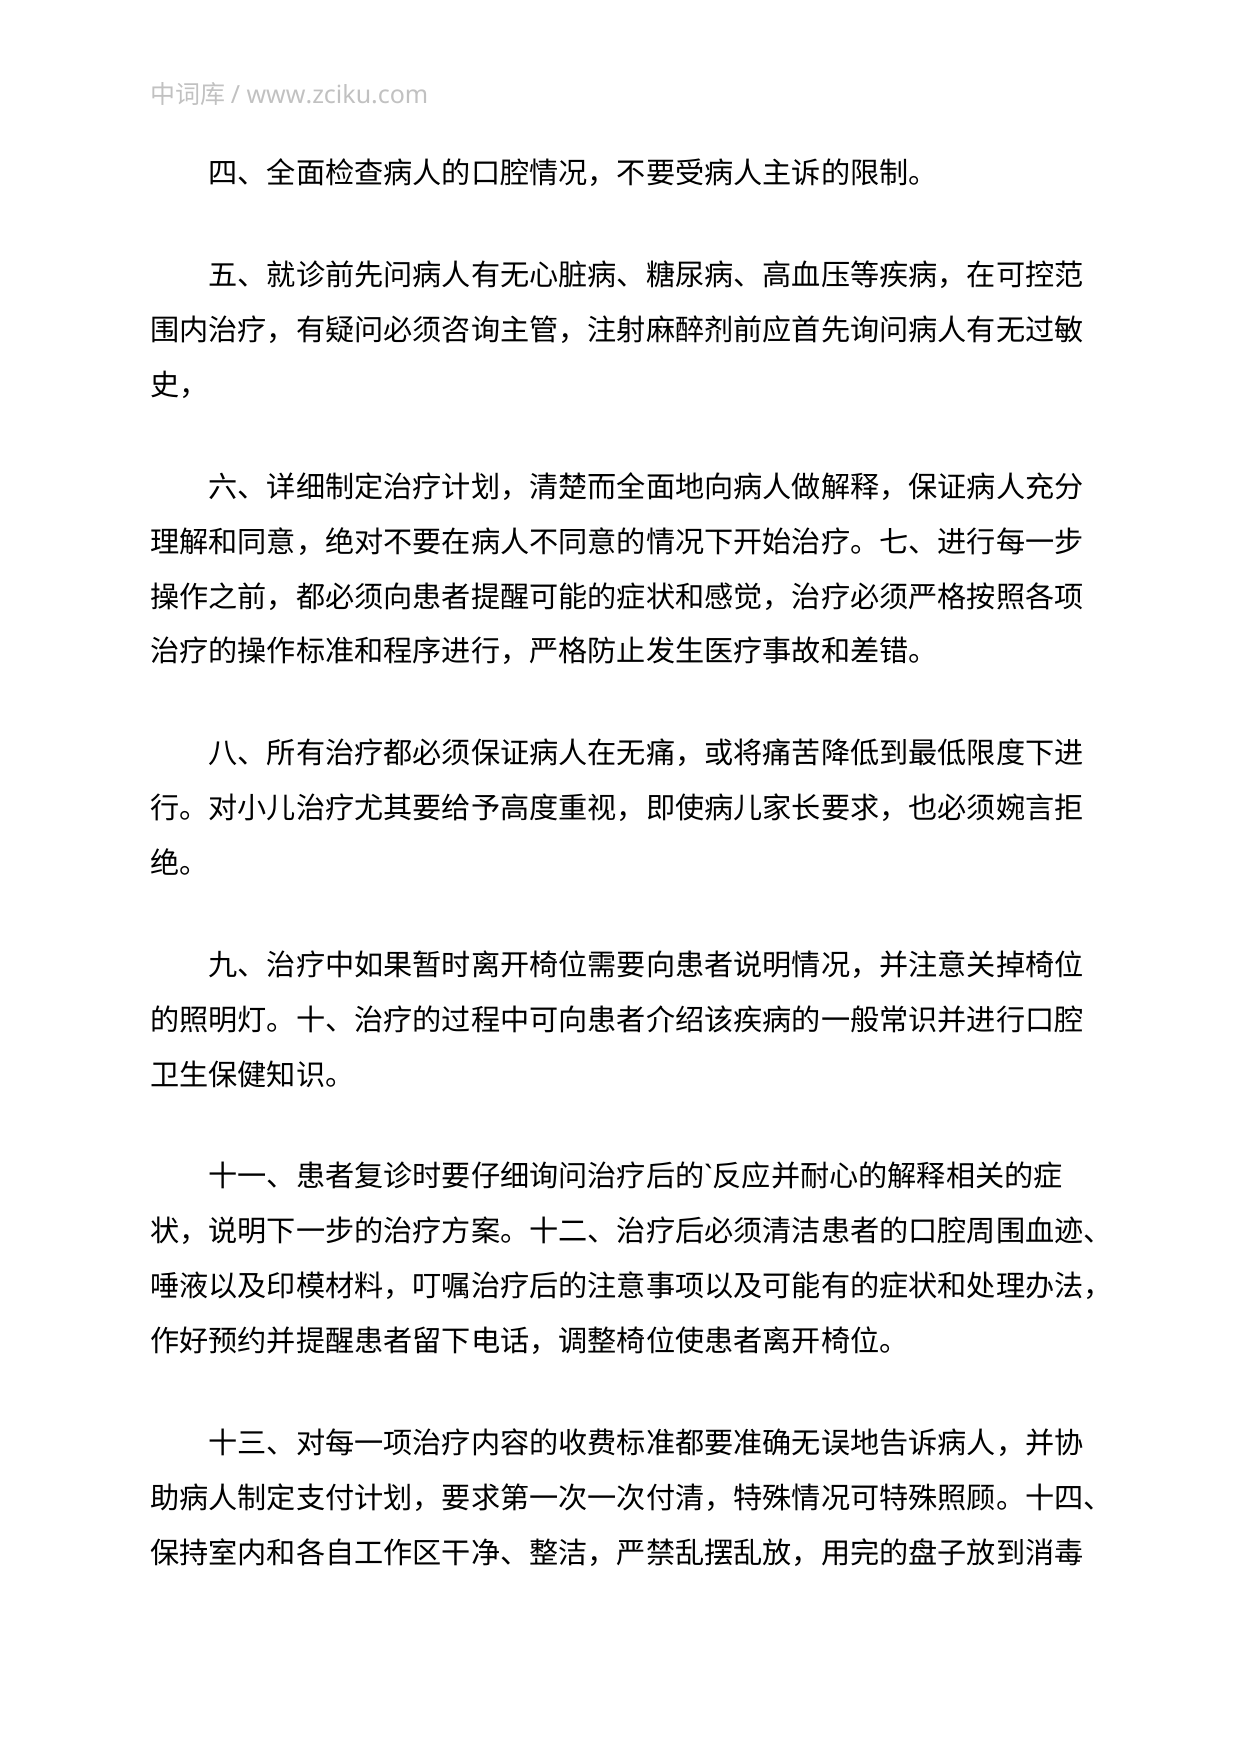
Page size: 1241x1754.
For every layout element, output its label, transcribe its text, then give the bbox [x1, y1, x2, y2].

text 六、详细制定治疗计划，清楚而全面地向病人做解释，保证病人充分理解和同意，绝对不要在病人不同意的情况下开始治疗。七、进行每一步操作之前，都必须向患者提醒可能的症状和感觉，治疗必须严格按照各项治疗的操作标准和程序进行，严格防止发生医疗事故和差错。 [150, 463, 1090, 670]
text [150, 1419, 1090, 1572]
text 八、所有治疗都必须保证病人在无痛，或将痛苦降低到最低限度下进行。对小儿治疗尤其要给予高度重视，即使病儿家长要求，也必须婉言拒绝。 [150, 730, 1090, 882]
text 四、全面检查病人的口腔情况，不要受病人主诉的限制。 [150, 150, 1090, 192]
text 九、治疗中如果暂时离开椅位需要向患者说明情况，并注意关掉椅位的照明灯。十、治疗的过程中可向患者介绍该疾病的一般常识并进行口腔卫生保健知识。 [150, 941, 1090, 1093]
text 五、就诊前先问病人有无心脏病、糖尿病、高血压等疾病，在可控范围内治疗，有疑问必须咨询主管，注射麻醉剂前应首先询问病人有无过敏史， [150, 252, 1090, 404]
text 十一、患者复诊时要仔细询问治疗后的`反应并耐心的解释相关的症状，说明下一步的治疗方案。十二、治疗后必须清洁患者的口腔周围血迹、唾液以及印模材料，叮嘱治疗后的注意事项以及可能有的症状和处理办法，作好预约并提醒患者留下电话，调整椅位使患者离开椅位。 [150, 1153, 1090, 1360]
